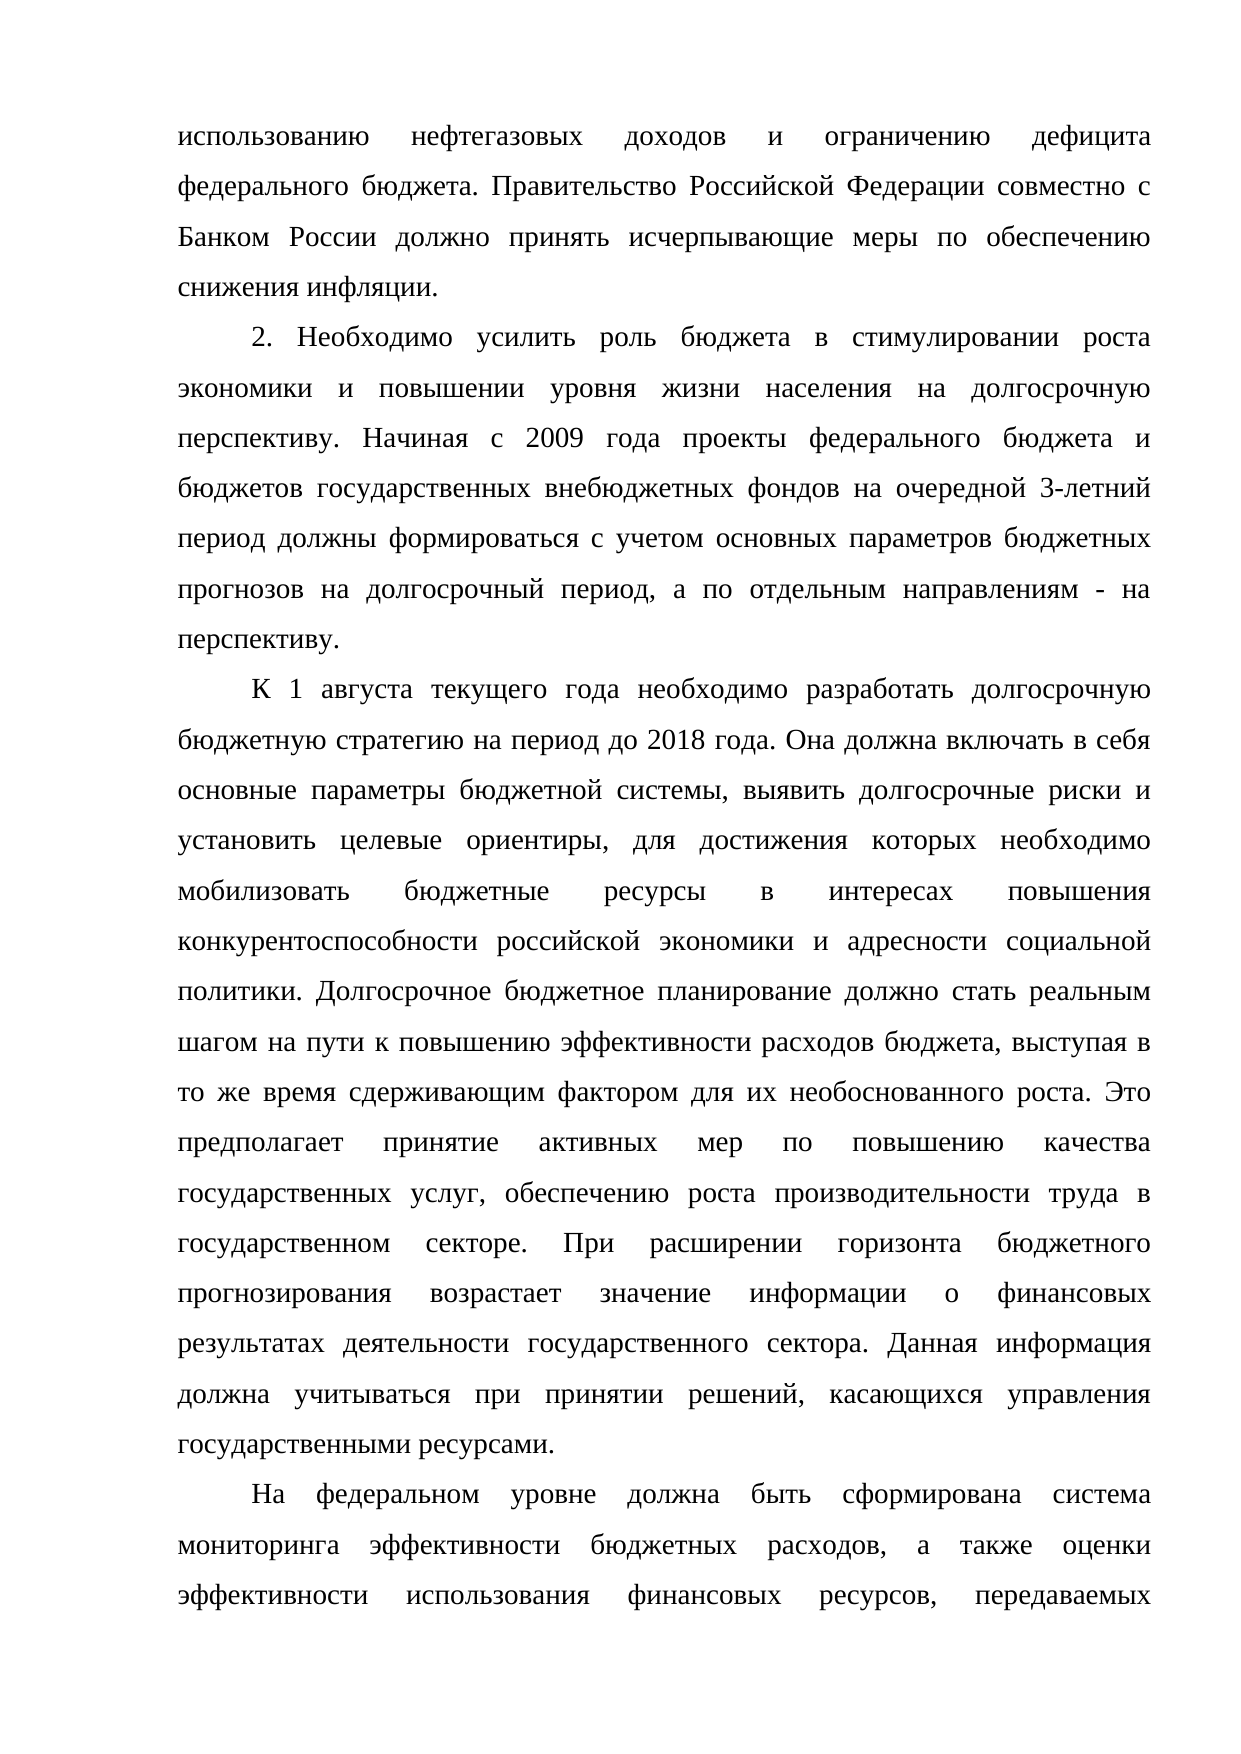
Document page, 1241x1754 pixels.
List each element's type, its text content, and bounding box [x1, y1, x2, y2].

text 2. Необходимо усилить роль бюджета в стимулировании роста экономики и повышении уровня жизни населения на долгосрочную перспективу. Начиная с 2009 года проекты федерального бюджета и бюджетов государственных внебюджетных фондов на очередной 3-летний период должны формироваться с учетом основных параметров бюджетных прогнозов на долгосрочный период, а по отдельным направлениям - на перспективу. [177, 319, 1152, 655]
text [177, 1477, 1152, 1611]
text К 1 августа текущего года необходимо разработать долгосрочную бюджетную стратегию на период до 2018 года. Она должна включать в себя основные параметры бюджетной системы, выявить долгосрочные риски и установить целевые ориентиры, для достижения которых необходимо мобилизовать бюджетные ресурсы в интересах повышения конкурентоспособности российской экономики и адресности социальной политики. Долгосрочное бюджетное планирование должно стать реальным шагом на пути к повышению эффективности расходов бюджета, выступая в то же время сдерживающим фактором для их необоснованного роста. Это предполагает принятие активных мер по повышению качества государственных услуг, обеспечению роста производительности труда в государственном секторе. При расширении горизонта бюджетного прогнозирования возрастает значение информации о финансовых результатах деятельности государственного сектора. Данная информация должна учитываться при принятии решений, касающихся управления государственными ресурсами. [177, 672, 1152, 1460]
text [177, 118, 1152, 303]
